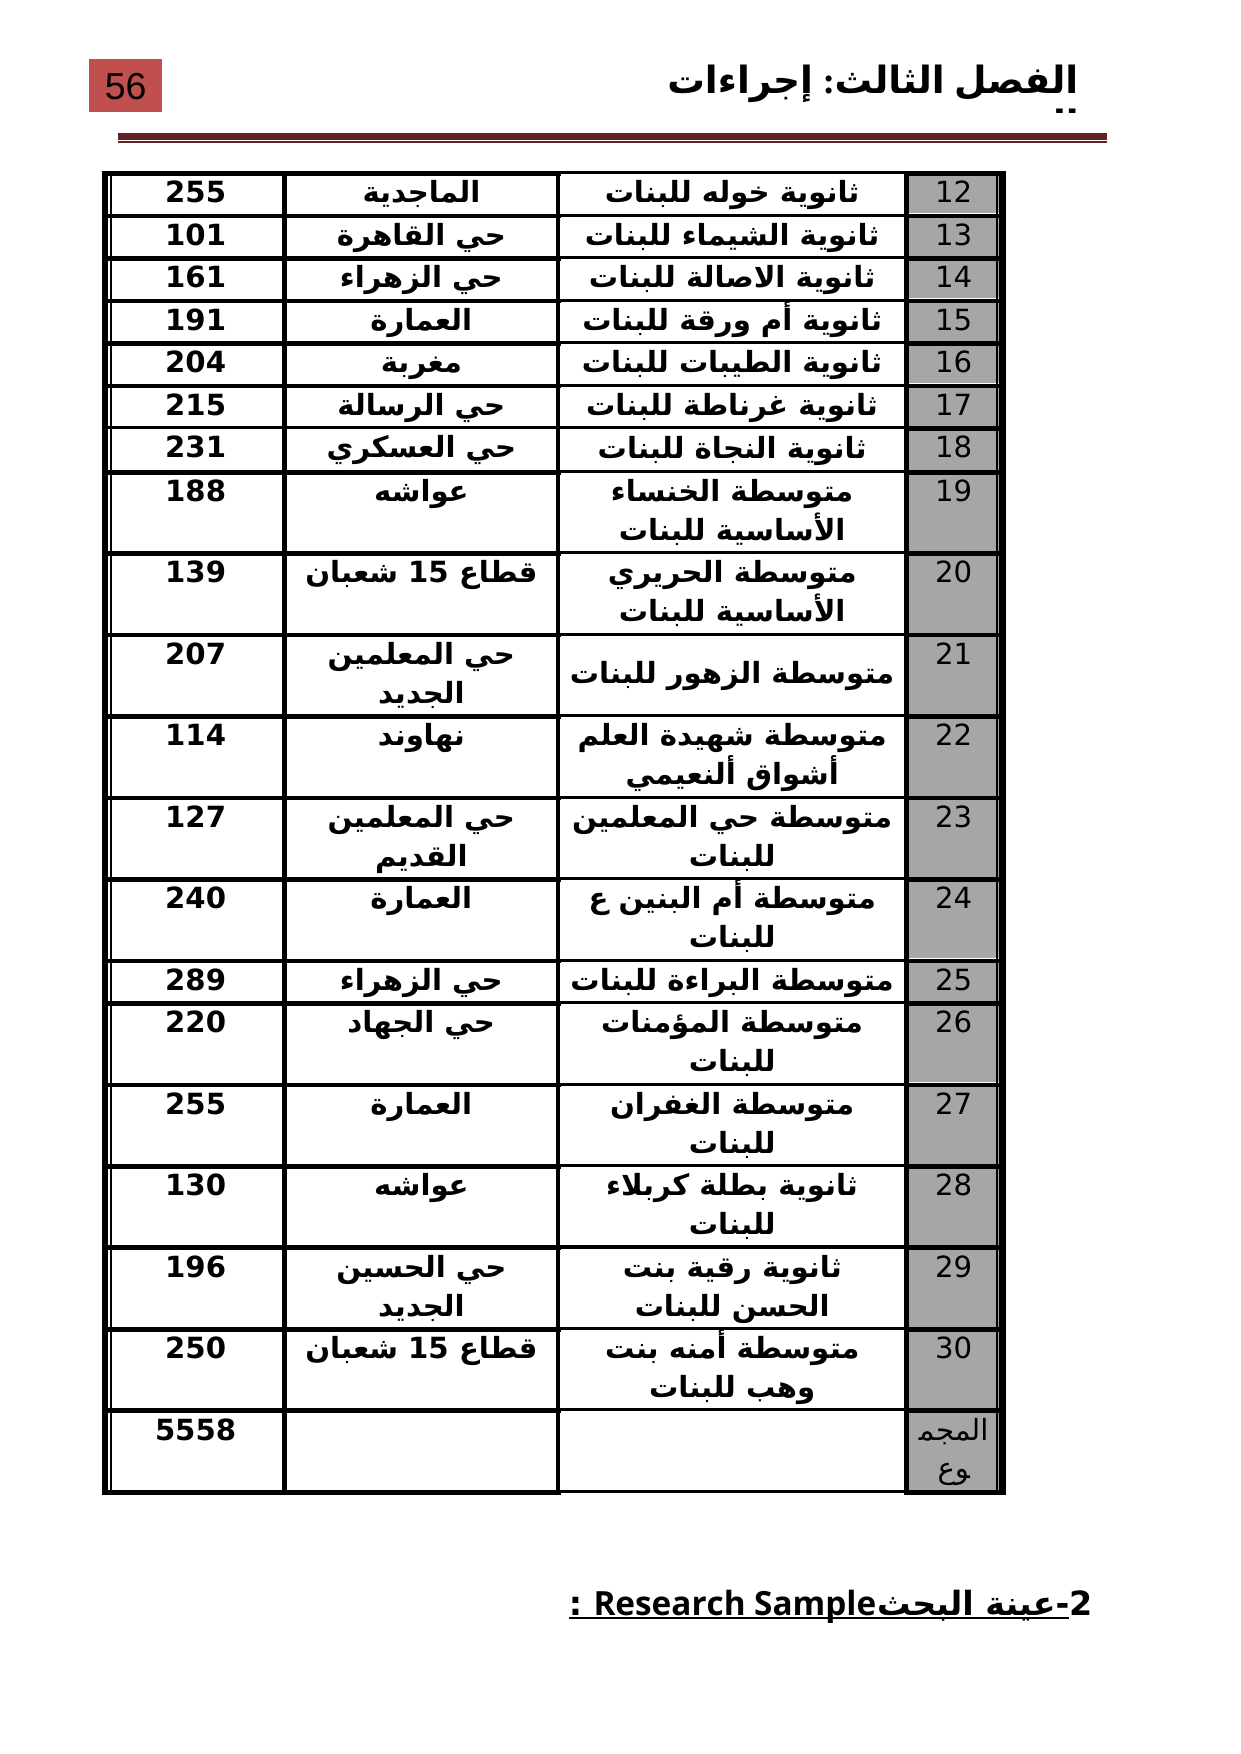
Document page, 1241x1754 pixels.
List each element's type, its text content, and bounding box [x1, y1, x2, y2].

table_cell العمارة [287, 1087, 556, 1164]
table_cell 204 [112, 346, 282, 383]
table_cell 12 [909, 176, 996, 213]
table_cell متوسطة الغفران للبنات [560, 1086, 904, 1164]
table_cell 19 [909, 475, 996, 551]
table_cell متوسطة الخنساء الأساسية للبنات [560, 473, 904, 551]
table_cell ثانوية غرناطة للبنات [560, 387, 904, 426]
table_cell 23 [909, 800, 996, 877]
table_cell متوسطة الزهور للبنات [560, 636, 904, 714]
table_cell 26 [909, 1006, 996, 1082]
table_cell 250 [112, 1332, 282, 1408]
table_cell 5558 [112, 1413, 282, 1490]
table_cell قطاع 15 شعبان [287, 556, 556, 633]
table_cell متوسطة حي المعلمين للبنات [560, 799, 904, 877]
table_cell ثانوية بطلة كربلاء للبنات [560, 1167, 904, 1245]
table_cell العمارة [287, 882, 556, 958]
table_cell 139 [112, 556, 282, 633]
table_cell 188 [112, 475, 282, 551]
table_cell ثانوية أم ورقة للبنات [560, 302, 904, 341]
table_cell 220 [112, 1006, 282, 1082]
table_cell ثانوية الطيبات للبنات [560, 344, 904, 383]
table_cell 101 [112, 218, 282, 256]
table_cell 255 [112, 1087, 282, 1164]
table_cell حي الجهاد [287, 1006, 556, 1082]
table_cell 13 [909, 218, 996, 256]
table_cell 29 [909, 1250, 996, 1327]
table_cell 215 [112, 388, 282, 426]
table_cell حي المعلمين الجديد [287, 637, 556, 714]
table_cell ثانوية رقية بنت الحسن للبنات [560, 1249, 904, 1327]
table_cell 22 [909, 719, 996, 796]
table_cell 30 [909, 1332, 996, 1408]
table_cell 130 [112, 1169, 282, 1245]
table_cell حي الزهراء [287, 963, 556, 1001]
table_cell 15 [909, 303, 996, 341]
table_cell متوسطة الحريري الأساسية للبنات [560, 554, 904, 633]
table_cell الماجدية [287, 176, 556, 213]
table_cell 114 [112, 719, 282, 796]
table_cell المجموع [909, 1413, 996, 1490]
table_cell ثانوية خوله للبنات [560, 174, 904, 213]
table_cell متوسطة المؤمنات للبنات [560, 1004, 904, 1082]
table_cell حي المعلمين القديم [287, 800, 556, 877]
table_cell [287, 1413, 556, 1490]
table_cell حي الزهراء [287, 261, 556, 298]
table_cell 25 [909, 963, 996, 1001]
table_cell عواشه [287, 1169, 556, 1245]
table_cell 127 [112, 800, 282, 877]
table_cell 196 [112, 1250, 282, 1327]
list 2-عينة البحثResearch Sample : [118, 1579, 1092, 1625]
table_cell 28 [909, 1169, 996, 1245]
table_cell متوسطة أم البنين ع للبنات [560, 880, 904, 958]
table_cell 161 [112, 261, 282, 298]
table_cell 231 [112, 429, 282, 470]
table_cell 191 [112, 303, 282, 341]
table_cell 20 [909, 556, 996, 633]
table_cell العمارة [287, 303, 556, 341]
table_cell 14 [909, 261, 996, 298]
table_cell متوسطة أمنه بنت وهب للبنات [560, 1330, 904, 1408]
table_cell 16 [909, 346, 996, 383]
table_cell 289 [112, 963, 282, 1001]
table_cell ثانوية الاصالة للبنات [560, 259, 904, 298]
table_cell حي العسكري [287, 429, 556, 470]
table_cell متوسطة شهيدة العلم أشواق ألنعيمي [560, 717, 904, 796]
table_cell 240 [112, 882, 282, 958]
table_cell ثانوية الشيماء للبنات [560, 217, 904, 256]
table_cell 27 [909, 1087, 996, 1164]
table_cell ثانوية النجاة للبنات [560, 429, 904, 470]
table_cell 17 [909, 388, 996, 426]
table_cell 21 [909, 637, 996, 714]
table_cell مغربة [287, 346, 556, 383]
table_cell حي القاهرة [287, 218, 556, 256]
table_cell 24 [909, 882, 996, 958]
table_cell نهاوند [287, 719, 556, 796]
table_cell [560, 1411, 904, 1490]
table_cell حي الرسالة [287, 388, 556, 426]
table_cell متوسطة البراءة للبنات [560, 962, 904, 1001]
table_cell حي الحسين الجديد [287, 1250, 556, 1327]
table_cell 207 [112, 637, 282, 714]
table_cell قطاع 15 شعبان [287, 1332, 556, 1408]
table_cell 255 [112, 176, 282, 213]
table_cell عواشه [287, 475, 556, 551]
table_cell 18 [909, 431, 996, 470]
